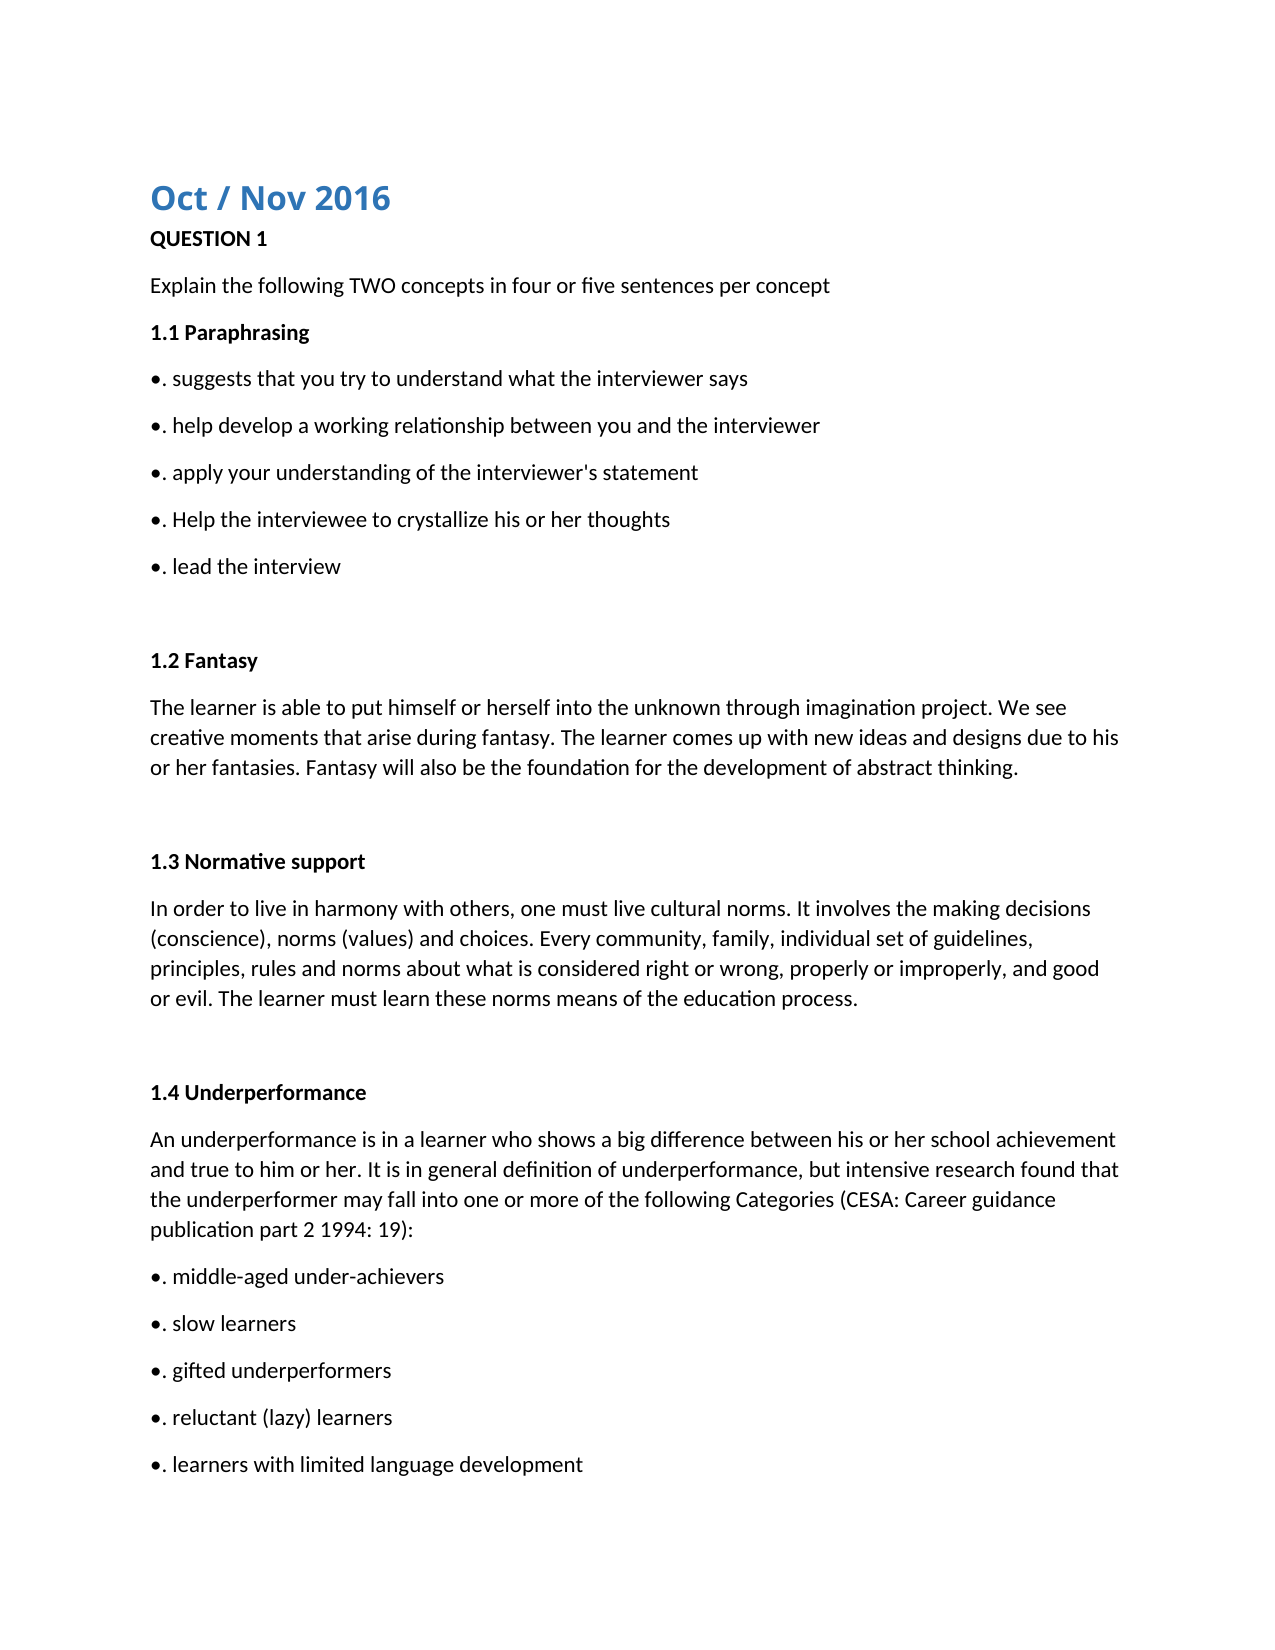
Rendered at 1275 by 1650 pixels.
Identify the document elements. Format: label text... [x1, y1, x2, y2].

text •. slow learners [150, 1309, 1125, 1337]
text •. reluctant (lazy) learners [150, 1403, 1125, 1431]
text An underperformance is in a learner who shows a big difference between his or her school achievement and true to him or her. It is in general definition of underperformance, but intensive research found that the underperformer may fall into one or more of the following Categories (CESA: Career guidance publication part 2 1994: 19): [150, 1125, 1125, 1244]
text •. help develop a working relationship between you and the interviewer [150, 411, 1125, 439]
text •. middle-aged under-achievers [150, 1262, 1125, 1291]
text •. lead the interview [150, 552, 1125, 580]
text 1.3 Normative support [150, 847, 1125, 875]
text 1.1 Paraphrasing [150, 318, 1125, 346]
text •. gifted underperformers [150, 1356, 1125, 1384]
text Explain the following TWO concepts in four or five sentences per concept [150, 271, 1125, 299]
text 1.4 Underperformance [150, 1078, 1125, 1106]
text •. Help the interviewee to crystallize his or her thoughts [150, 505, 1125, 533]
subtitle Oct / Nov 2016 [150, 175, 1125, 220]
text •. apply your understanding of the interviewer's statement [150, 458, 1125, 486]
text QUESTION 1 [150, 224, 1125, 252]
text In order to live in harmony with others, one must live cultural norms. It involves the making decisions (conscience), norms (values) and choices. Every community, family, individual set of guidelines, principles, rules and norms about what is considered right or wrong, properly or improperly, and good or evil. The learner must learn these norms means of the education process. [150, 894, 1125, 1012]
text •. learners with limited language development [150, 1450, 1125, 1478]
text The learner is able to put himself or herself into the unknown through imagination project. We see creative moments that arise during fantasy. The learner comes up with new ideas and designs due to his or her fantasies. Fantasy will also be the foundation for the development of abstract thinking. [150, 693, 1125, 781]
text •. suggests that you try to understand what the interviewer says [150, 364, 1125, 393]
text 1.2 Fantasy [150, 646, 1125, 674]
